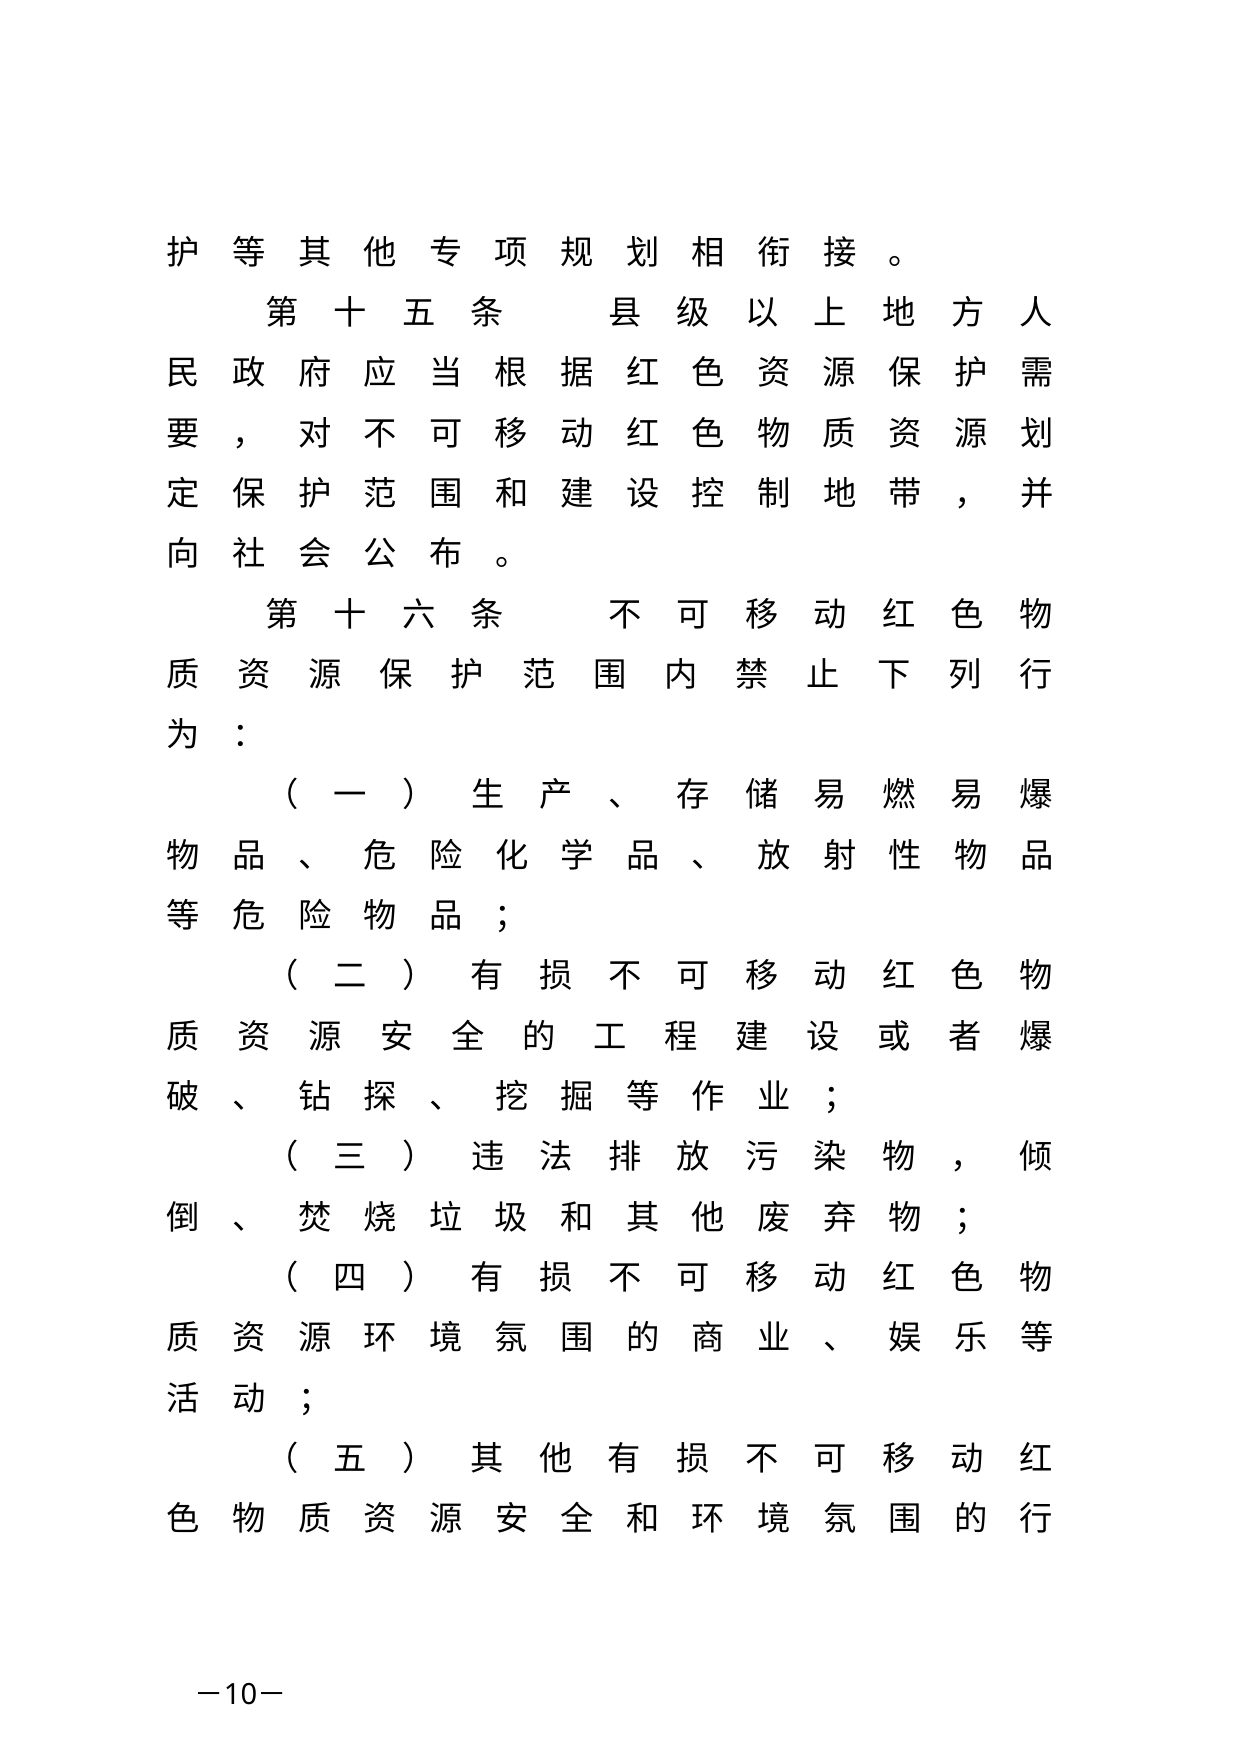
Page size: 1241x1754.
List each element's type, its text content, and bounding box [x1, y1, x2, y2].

text （四）有损不可移动红色物质资源环境氛围的商业、娱乐等活动； [167, 1245, 1085, 1426]
text （二）有损不可移动红色物质资源安全的工程建设或者爆破、钻探、挖掘等作业； [167, 943, 1085, 1124]
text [167, 219, 1085, 280]
text （一）生产、存储易燃易爆物品、危险化学品、放射性物品等危险物品； [167, 762, 1085, 943]
text 第十五条 县级以上地方人民政府应当根据红色资源保护需要，对不可移动红色物质资源划定保护范围和建设控制地带，并向社会公布。 [167, 280, 1085, 581]
text 第十六条 不可移动红色物质资源保护范围内禁止下列行为： [167, 581, 1085, 762]
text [167, 1426, 1085, 1546]
text （三）违法排放污染物，倾倒、焚烧垃圾和其他废弃物； [167, 1124, 1085, 1245]
